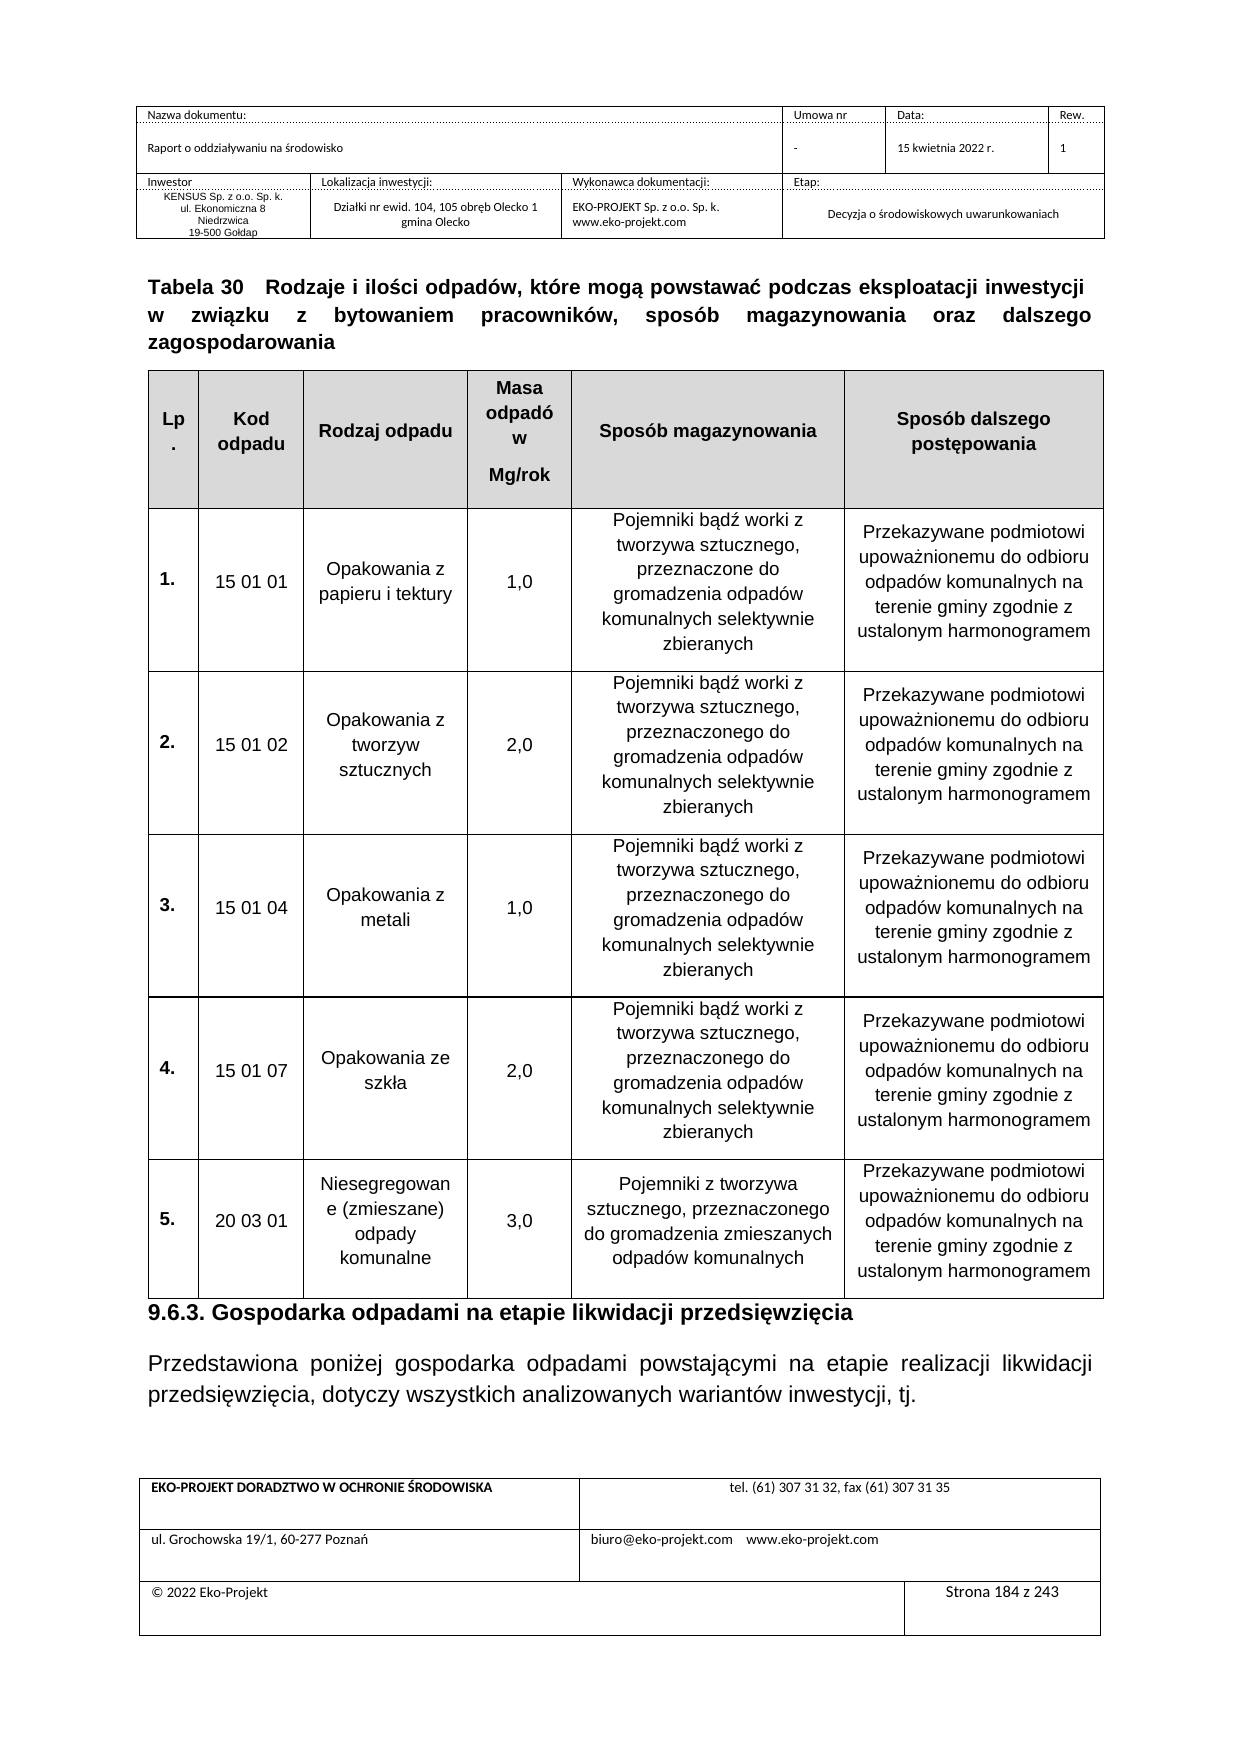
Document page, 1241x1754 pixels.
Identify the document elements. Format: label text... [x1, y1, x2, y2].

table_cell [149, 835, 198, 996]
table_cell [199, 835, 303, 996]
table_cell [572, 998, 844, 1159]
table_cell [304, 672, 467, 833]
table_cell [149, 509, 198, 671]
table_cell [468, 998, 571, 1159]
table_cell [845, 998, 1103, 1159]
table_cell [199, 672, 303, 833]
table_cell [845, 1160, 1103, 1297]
text Tabela 30 Rodzaje i ilości odpadów, które mogą powstawać podczas eksploatacji inwestycji w związku z bytowaniem pracowników, sposób magazynowania oraz dalszego zagospodarowania [148, 275, 1093, 354]
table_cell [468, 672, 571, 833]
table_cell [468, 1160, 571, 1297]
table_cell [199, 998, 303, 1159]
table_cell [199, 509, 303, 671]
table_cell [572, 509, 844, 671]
subtitle 9.6.3. Gospodarka odpadami na etapie likwidacji przedsięwzięcia [148, 1299, 1093, 1325]
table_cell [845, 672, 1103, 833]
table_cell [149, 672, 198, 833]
text Przedstawiona poniżej gospodarka odpadami powstającymi na etapie realizacji likwidacji przedsięwzięcia, dotyczy wszystkich analizowanych wariantów inwestycji, tj. [148, 1350, 1093, 1407]
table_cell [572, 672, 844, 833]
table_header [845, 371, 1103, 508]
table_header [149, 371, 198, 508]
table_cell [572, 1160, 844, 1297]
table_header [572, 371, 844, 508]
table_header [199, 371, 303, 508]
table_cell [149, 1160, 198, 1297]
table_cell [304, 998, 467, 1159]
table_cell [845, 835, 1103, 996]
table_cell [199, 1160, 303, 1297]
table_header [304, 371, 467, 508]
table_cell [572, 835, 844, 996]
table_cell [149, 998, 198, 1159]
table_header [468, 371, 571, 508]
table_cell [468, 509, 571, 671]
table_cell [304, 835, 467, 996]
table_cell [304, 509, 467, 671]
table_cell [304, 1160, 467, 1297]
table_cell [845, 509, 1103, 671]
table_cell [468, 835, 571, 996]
